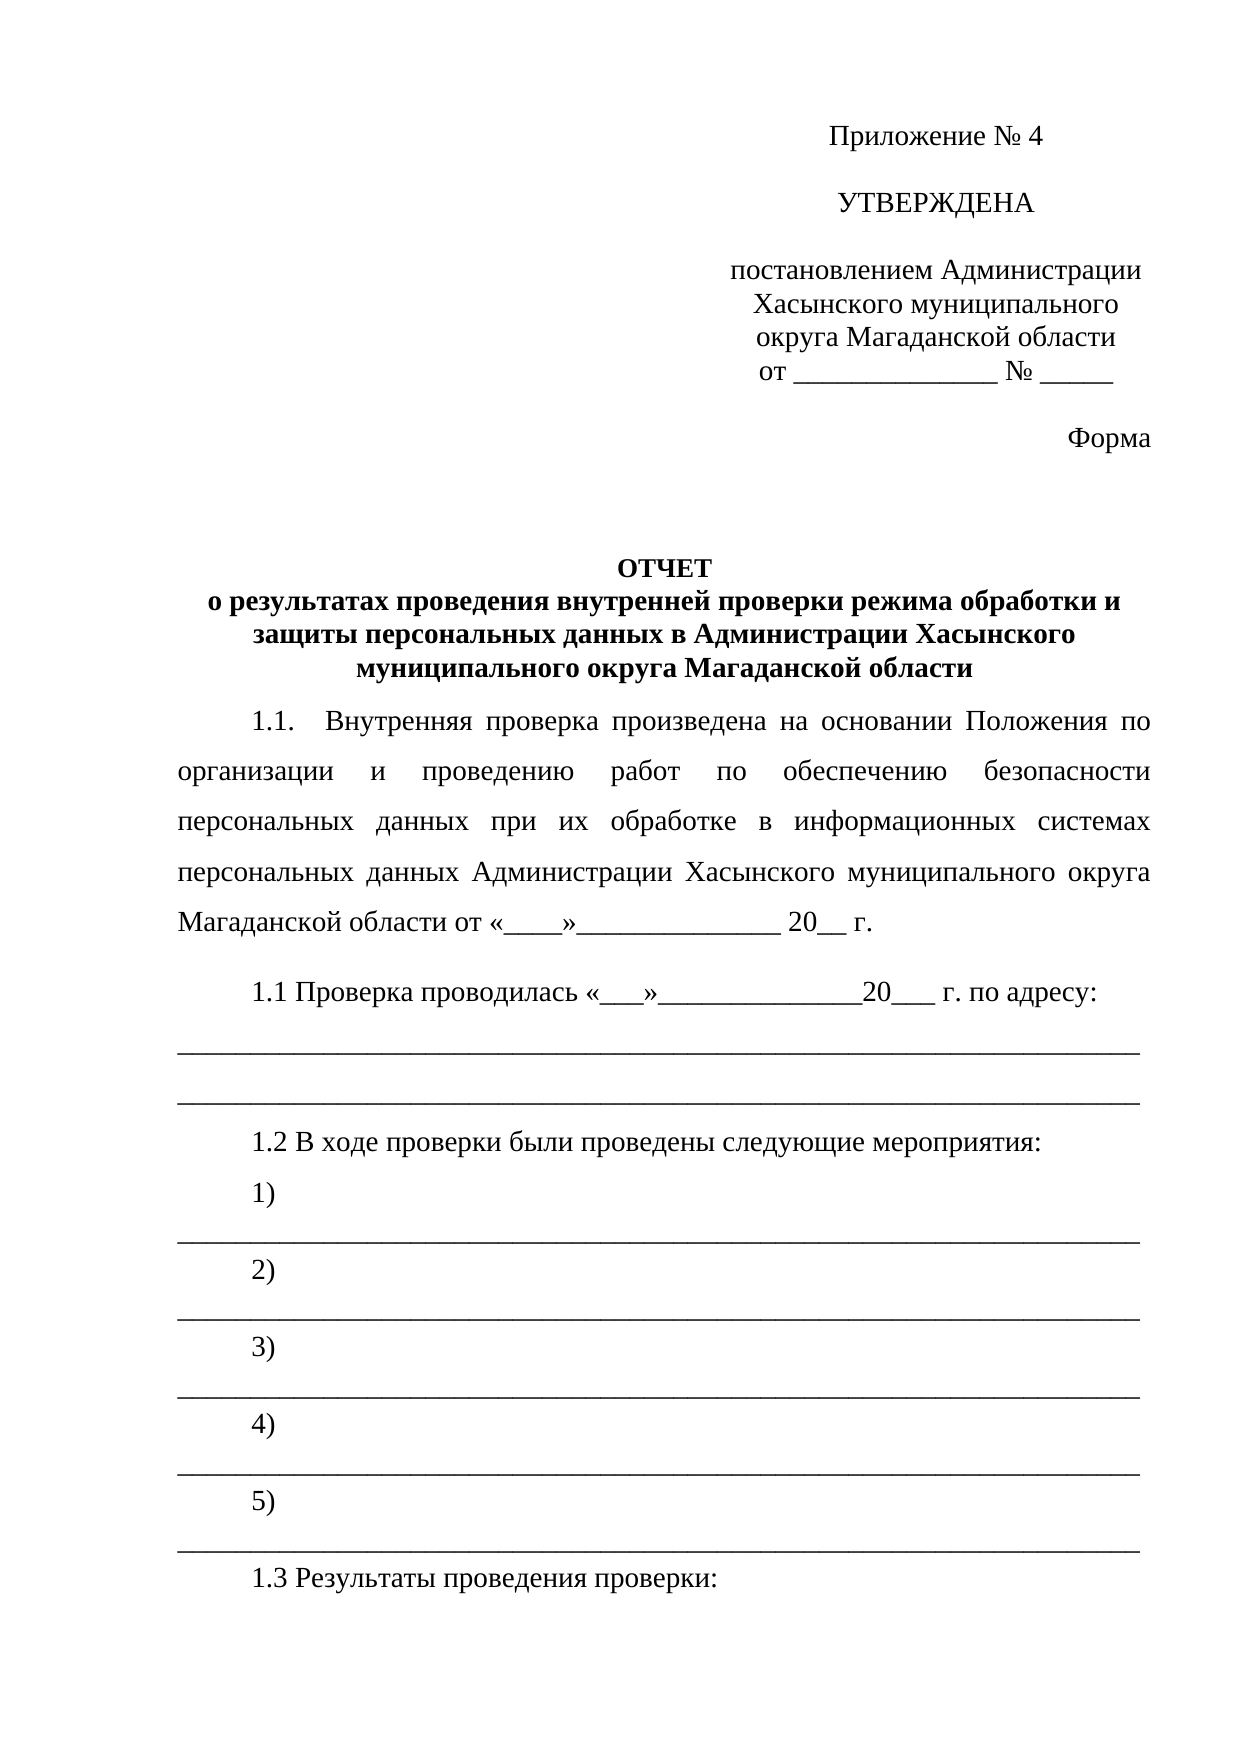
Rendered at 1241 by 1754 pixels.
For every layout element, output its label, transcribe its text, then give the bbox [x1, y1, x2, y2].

list Проверка проводилась «___»______________20___ г. по адресу: [177, 974, 1152, 1007]
text 1) __________________________________________________________________ [177, 1175, 1152, 1247]
text __________________________________________________________________ [177, 1074, 1152, 1108]
table_header Приложение № 4 УТВЕРЖДЕНА постановлением Администрации Хасынского муниципального округа Магаданской области от ______________ № _____ [709, 118, 1163, 420]
text __________________________________________________________________ [177, 1024, 1152, 1057]
list Внутренняя проверка произведена на основании Положения по организации и проведению работ по обеспечению безопасности персональных данных при их обработке в информационных системах персональных данных Администрации Хасынского муниципального округа Магаданской области от «____»______________ 20__ г. [177, 703, 1152, 938]
text о результатах проведения внутренней проверки режима обработки и защиты персональных данных в Администрации Хасынского муниципального округа Магаданской области [177, 583, 1152, 684]
text 4) __________________________________________________________________ [177, 1406, 1152, 1478]
text 5) __________________________________________________________________ [177, 1483, 1152, 1555]
list Результаты проведения проверки: [177, 1560, 1152, 1594]
text Форма [177, 420, 1152, 453]
list В ходе проверки были проведены следующие мероприятия: [177, 1124, 1152, 1158]
text 3) __________________________________________________________________ [177, 1329, 1152, 1401]
text ОТЧЕТ [177, 552, 1152, 583]
text 2) __________________________________________________________________ [177, 1252, 1152, 1324]
